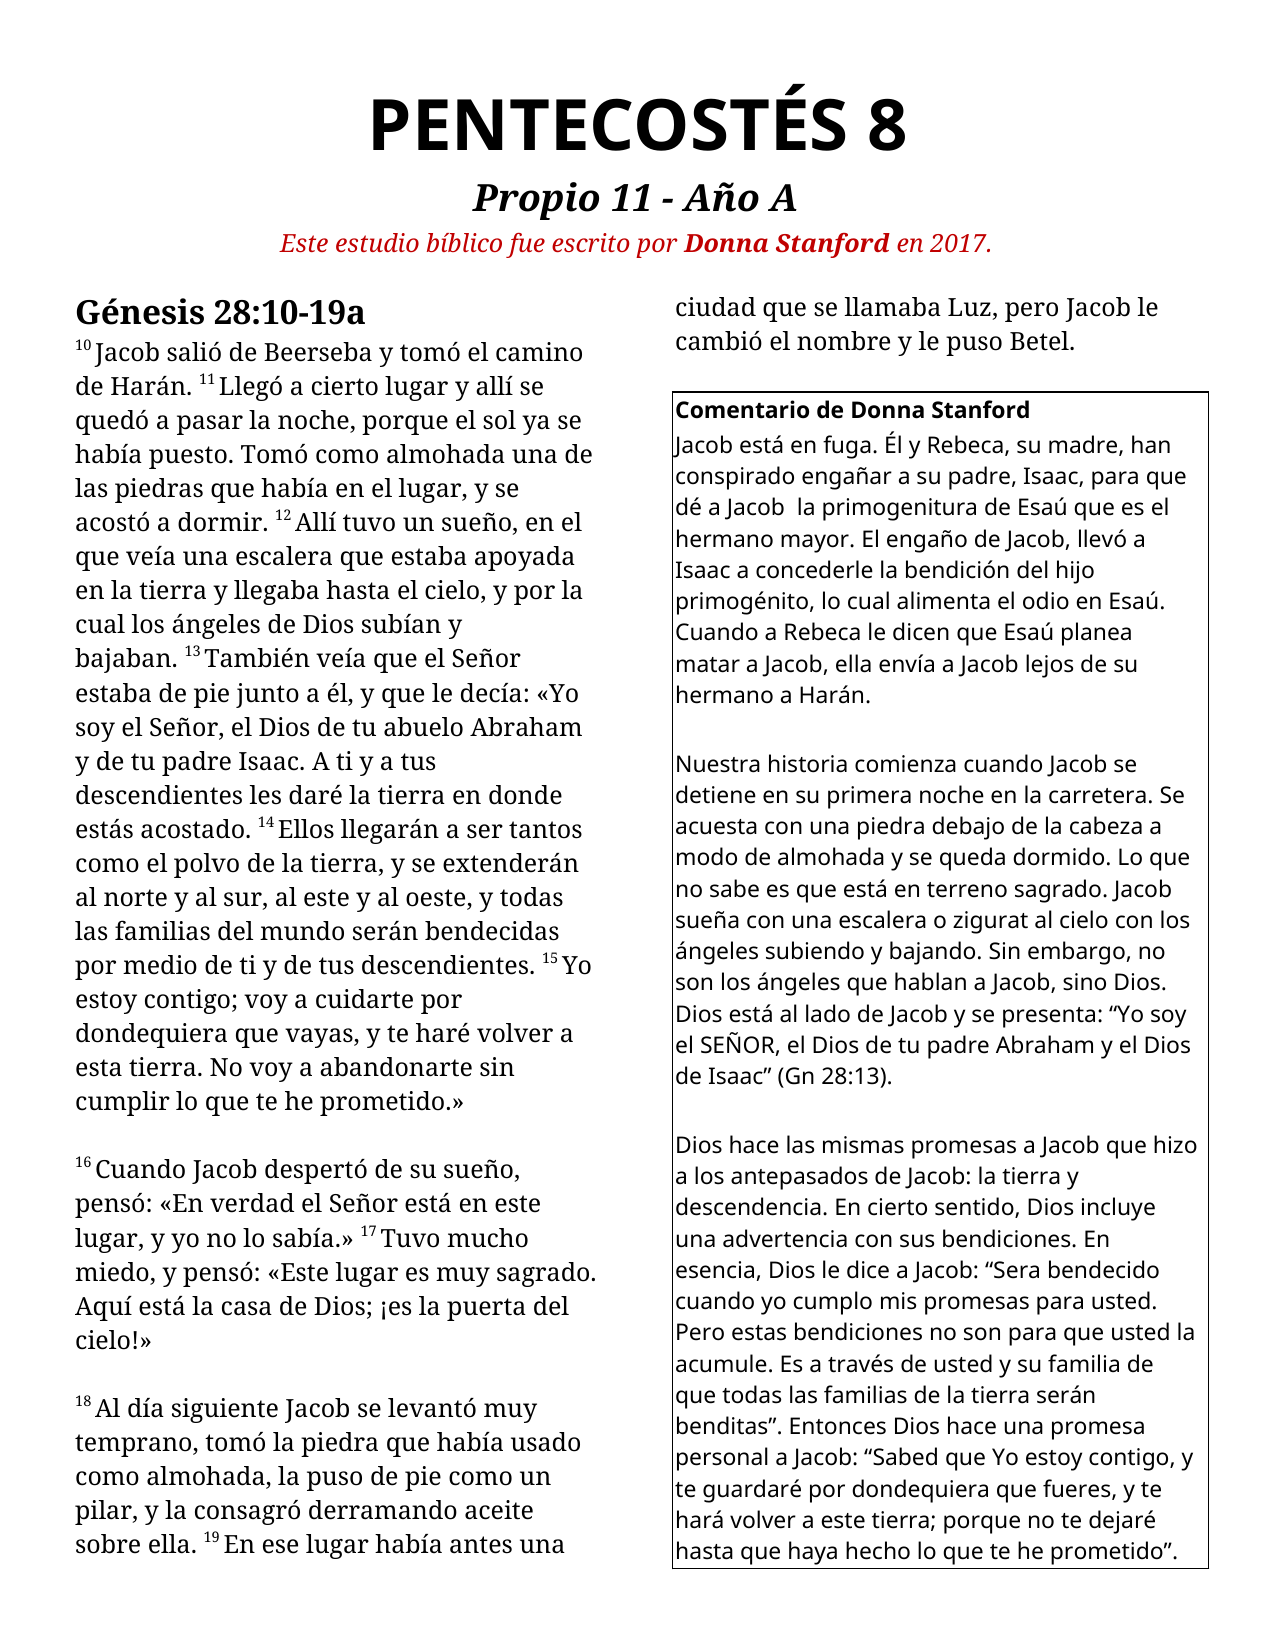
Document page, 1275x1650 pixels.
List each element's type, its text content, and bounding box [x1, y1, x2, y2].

text 18 Al día siguiente Jacob se levantó muy temprano, tomó la piedra que había usado como almohada, la puso de pie como un pilar, y la consagró derramando aceite sobre ella. 19 En ese lugar había antes una ciudad que se llamaba Luz, pero Jacob le cambió el nombre y le puso Betel. [75, 1391, 600, 1561]
text Propio 11 - Año A [75, 171, 1200, 222]
text 16 Cuando Jacob despertó de su sueño, pensó: «En verdad el Señor está en este lugar, y yo no lo sabía.» 17 Tuvo mucho miedo, y pensó: «Este lugar es muy sagrado. Aquí está la casa de Dios; ¡es la puerta del cielo!» [75, 1152, 600, 1356]
text Génesis 28:10-19a [75, 289, 600, 334]
text Este estudio bíblico fue escrito por Donna Stanford en 2017. [75, 222, 1200, 260]
text PENTECOSTÉS 8 [75, 75, 1200, 171]
text Comentario de Donna Stanford [673, 393, 1208, 426]
text Nuestra historia comienza cuando Jacob se detiene en su primera noche en la carretera. Se acuesta con una piedra debajo de la cabeza a modo de almohada y se queda dormido. Lo que no sabe es que está en terreno sagrado. Jacob sueña con una escalera o zigurat al cielo con los ángeles subiendo y bajando. Sin embargo, no son los ángeles que hablan a Jacob, sino Dios. Dios está al lado de Jacob y se presenta: “Yo soy el SEÑOR, el Dios de tu padre Abraham y el Dios de Isaac” (Gn 28:13). [673, 744, 1208, 1094]
text Jacob está en fuga. Él y Rebeca, su madre, han conspirado engañar a su padre, Isaac, para que dé a Jacob la primogenitura de Esaú que es el hermano mayor. El engaño de Jacob, llevó a Isaac a concederle la bendición del hijo primogénito, lo cual alimenta el odio en Esaú. Cuando a Rebeca le dicen que Esaú planea matar a Jacob, ella envía a Jacob lejos de su hermano a Harán. [673, 426, 1208, 713]
text 10 Jacob salió de Beerseba y tomó el camino de Harán. 11 Llegó a cierto lugar y allí se quedó a pasar la noche, porque el sol ya se había puesto. Tomó como almohada una de las piedras que había en el lugar, y se acostó a dormir. 12 Allí tuvo un sueño, en el que veía una escalera que estaba apoyada en la tierra y llegaba hasta el cielo, y por la cual los ángeles de Dios subían y bajaban. 13 También veía que el Señor estaba de pie junto a él, y que le decía: «Yo soy el Señor, el Dios de tu abuelo Abraham y de tu padre Isaac. A ti y a tus descendientes les daré la tierra en donde estás acostado. 14 Ellos llegarán a ser tantos como el polvo de la tierra, y se extenderán al norte y al sur, al este y al oeste, y todas las familias del mundo serán bendecidas por medio de ti y de tus descendientes. 15 Yo estoy contigo; voy a cuidarte por dondequiera que vayas, y te haré volver a esta tierra. No voy a abandonarte sin cumplir lo que te he prometido.» [75, 334, 600, 1118]
text 18 Al día siguiente Jacob se levantó muy temprano, tomó la piedra que había usado como almohada, la puso de pie como un pilar, y la consagró derramando aceite sobre ella. 19 En ese lugar había antes una ciudad que se llamaba Luz, pero Jacob le cambió el nombre y le puso Betel. [675, 289, 1200, 357]
